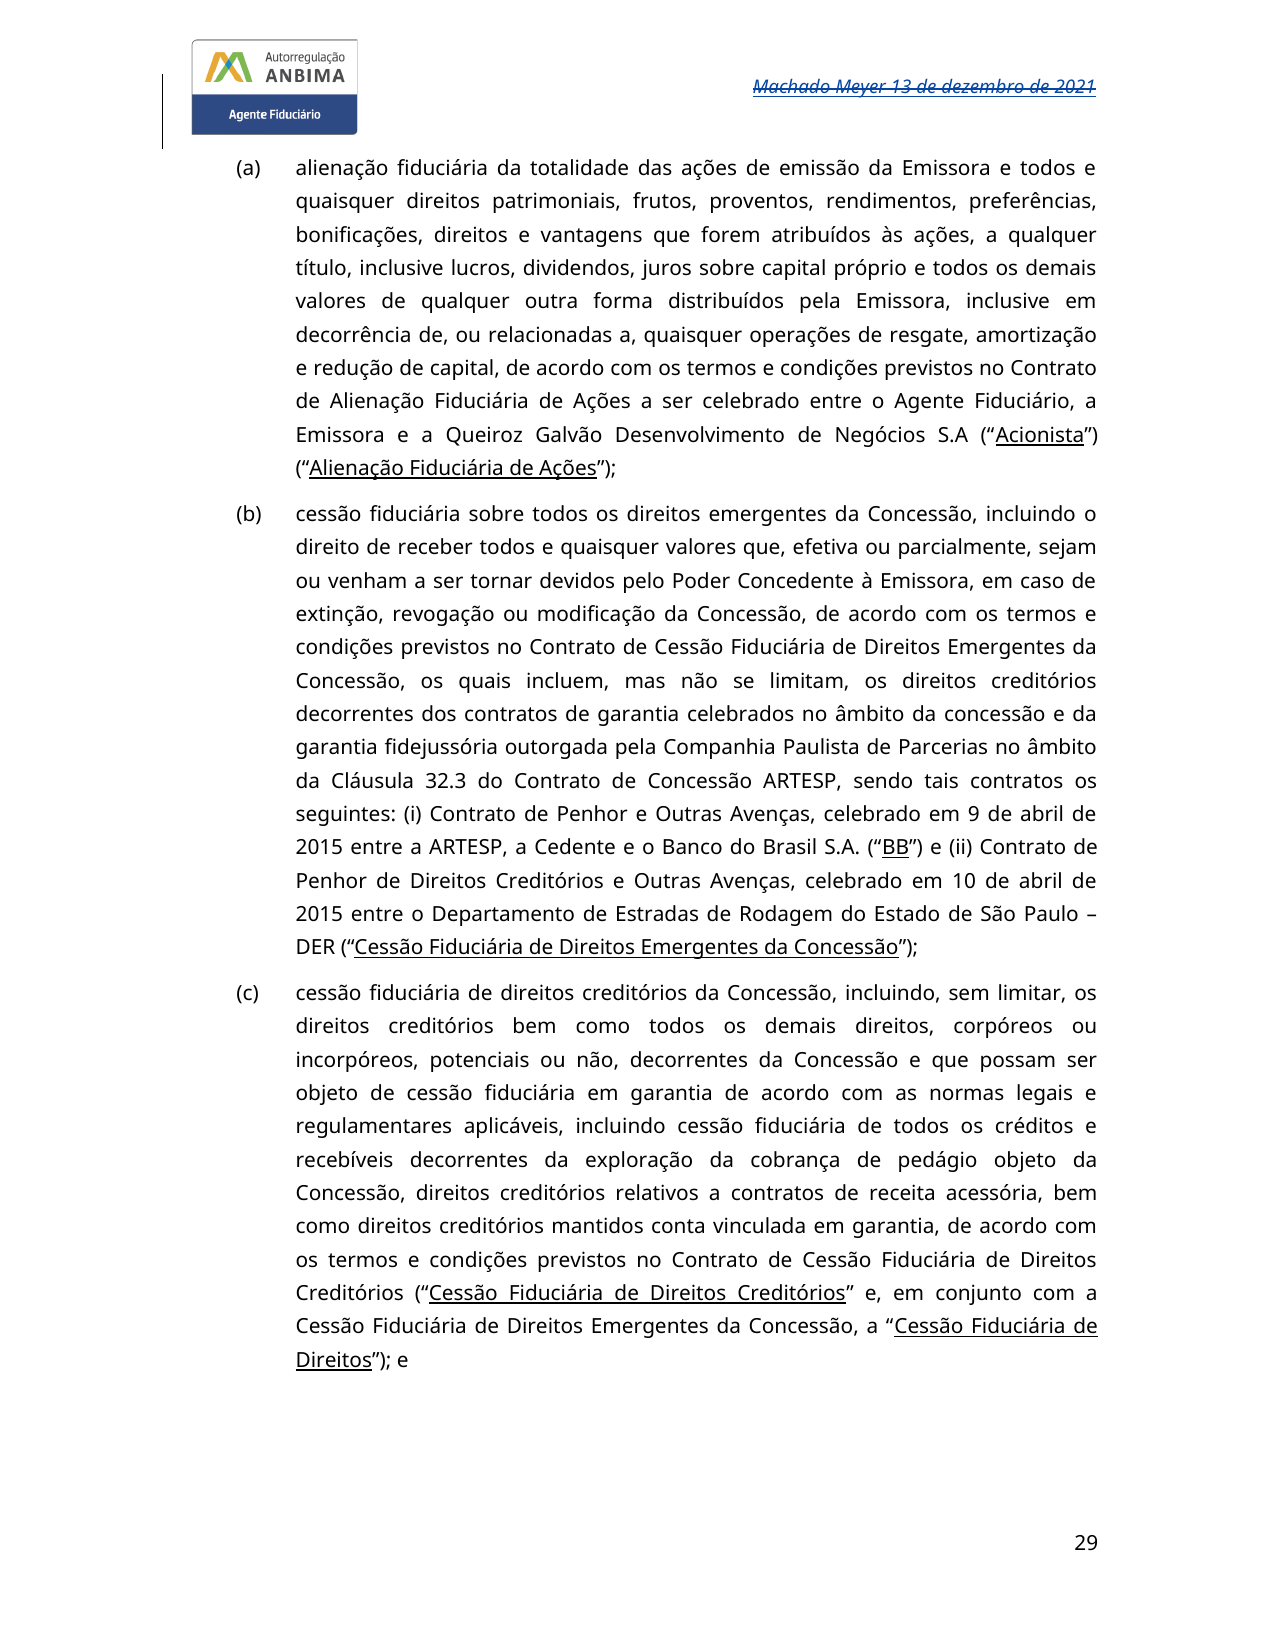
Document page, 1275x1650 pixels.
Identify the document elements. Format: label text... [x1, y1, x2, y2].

text alienação fiduciária da totalidade das ações de emissão da Emissora e todos e quaisquer direitos patrimoniais, frutos, proventos, rendimentos, preferências, bonificações, direitos e vantagens que forem atribuídos às ações, a qualquer título, inclusive lucros, dividendos, juros sobre capital próprio e todos os demais valores de qualquer outra forma distribuídos pela Emissora, inclusive em decorrência de, ou relacionadas a, quaisquer operações de resgate, amortização e redução de capital, de acordo com os termos e condições previstos no Contrato de Alienação Fiduciária de Ações a ser celebrado entre o Agente Fiduciário, a Emissora e a Queiroz Galvão Desenvolvimento de Negócios S.A (“Acionista”) (“Alienação Fiduciária de Ações”); [236, 149, 1098, 482]
text cessão fiduciária de direitos creditórios da Concessão, incluindo, sem limitar, os direitos creditórios bem como todos os demais direitos, corpóreos ou incorpóreos, potenciais ou não, decorrentes da Concessão e que possam ser objeto de cessão fiduciária em garantia de acordo com as normas legais e regulamentares aplicáveis, incluindo cessão fiduciária de todos os créditos e recebíveis decorrentes da exploração da cobrança de pedágio objeto da Concessão, direitos creditórios relativos a contratos de receita acessória, bem como direitos creditórios mantidos conta vinculada em garantia, de acordo com os termos e condições previstos no Contrato de Cessão Fiduciária de Direitos Creditórios (“Cessão Fiduciária de Direitos Creditórios” e, em conjunto com a Cessão Fiduciária de Direitos Emergentes da Concessão, a “Cessão Fiduciária de Direitos”); e [236, 974, 1098, 1374]
picture [191, 39, 358, 135]
text cessão fiduciária sobre todos os direitos emergentes da Concessão, incluindo o direito de receber todos e quaisquer valores que, efetiva ou parcialmente, sejam ou venham a ser tornar devidos pelo Poder Concedente à Emissora, em caso de extinção, revogação ou modificação da Concessão, de acordo com os termos e condições previstos no Contrato de Cessão Fiduciária de Direitos Emergentes da Concessão, os quais incluem, mas não se limitam, os direitos creditórios decorrentes dos contratos de garantia celebrados no âmbito da concessão e da garantia fidejussória outorgada pela Companhia Paulista de Parcerias no âmbito da Cláusula 32.3 do Contrato de Concessão ARTESP, sendo tais contratos os seguintes: (i) Contrato de Penhor e Outras Avenças, celebrado em 9 de abril de 2015 entre a ARTESP, a Cedente e o Banco do Brasil S.A. (“BB”) e (ii) Contrato de Penhor de Direitos Creditórios e Outras Avenças, celebrado em 10 de abril de 2015 entre o Departamento de Estradas de Rodagem do Estado de São Paulo – DER (“Cessão Fiduciária de Direitos Emergentes da Concessão”); [236, 495, 1098, 961]
